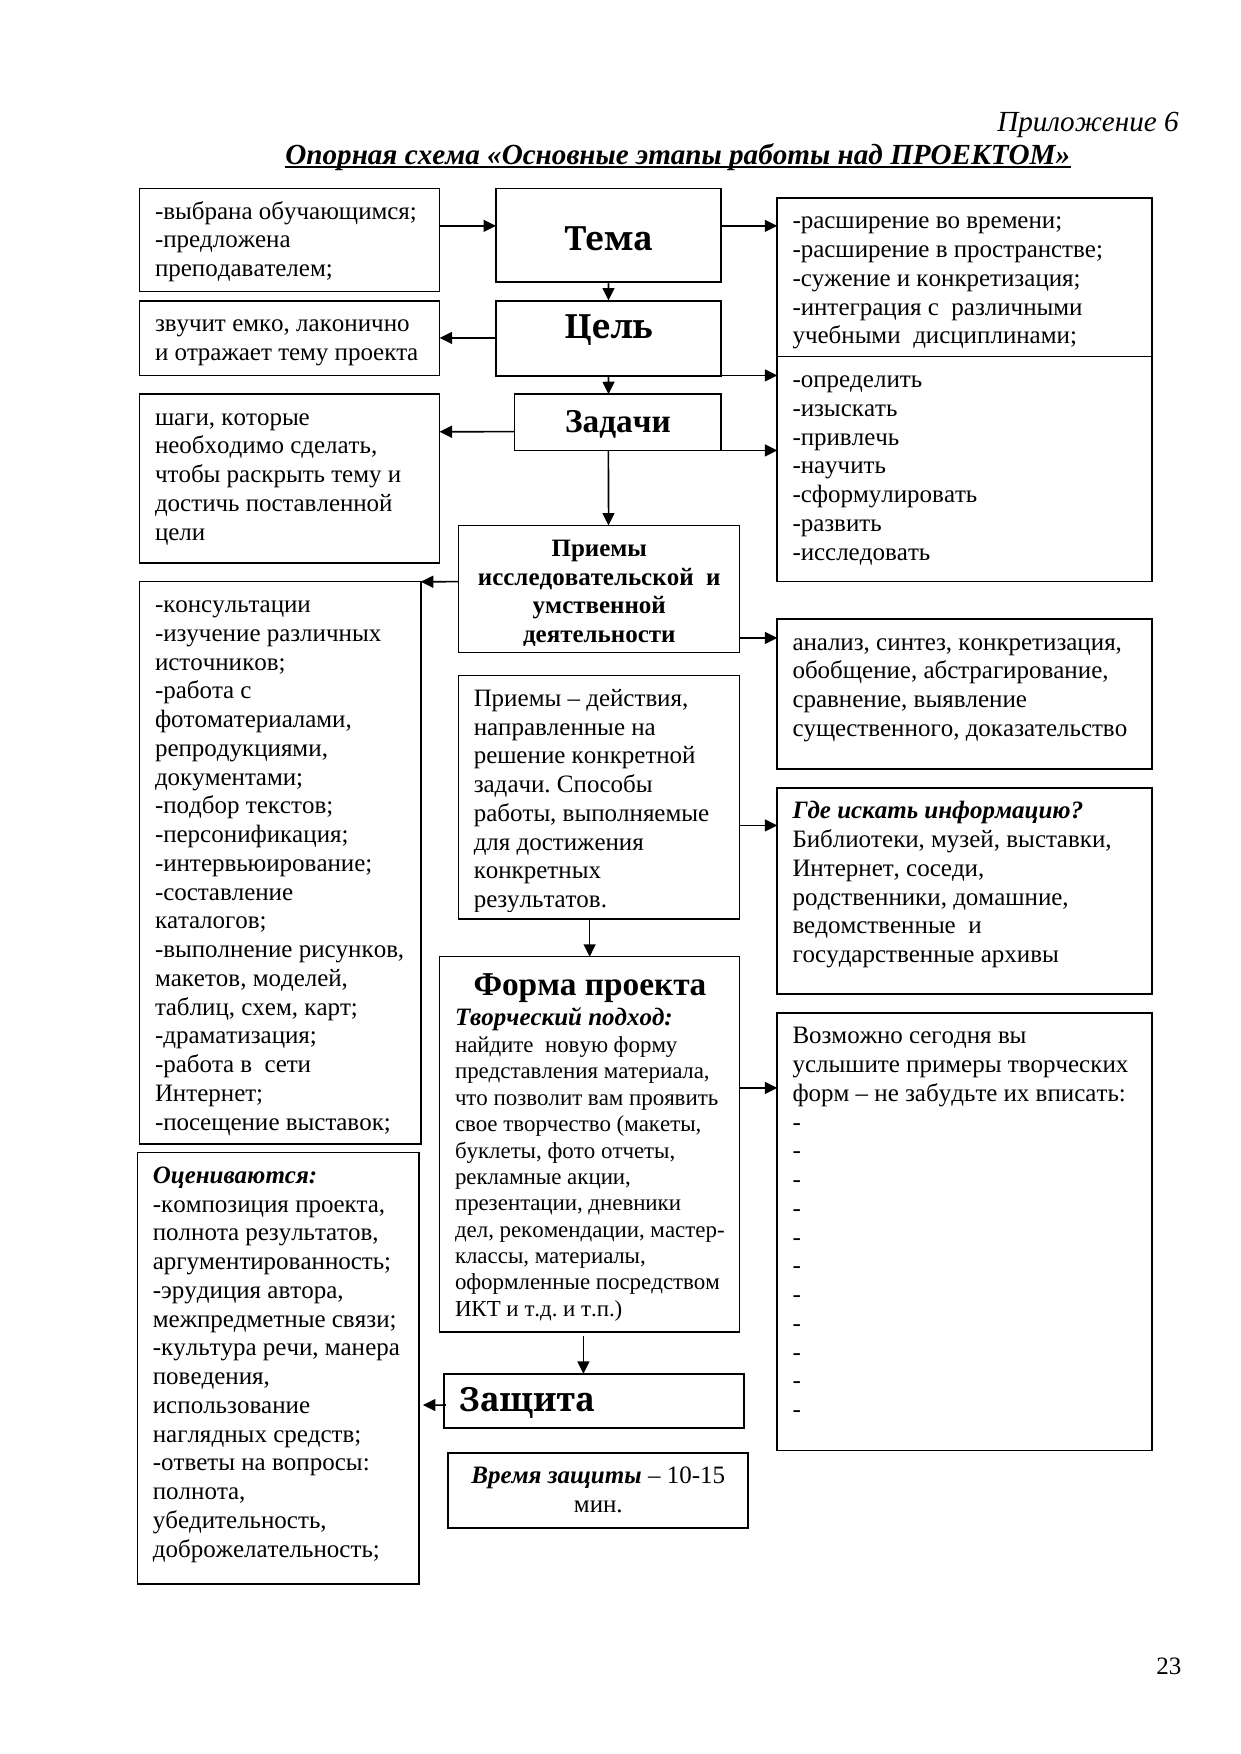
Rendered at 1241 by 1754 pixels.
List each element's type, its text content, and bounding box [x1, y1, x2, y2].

text Приложение 6 [177, 104, 1181, 137]
text Опорная схема «Основные этапы работы над ПРОЕКТОМ» [177, 137, 1181, 171]
